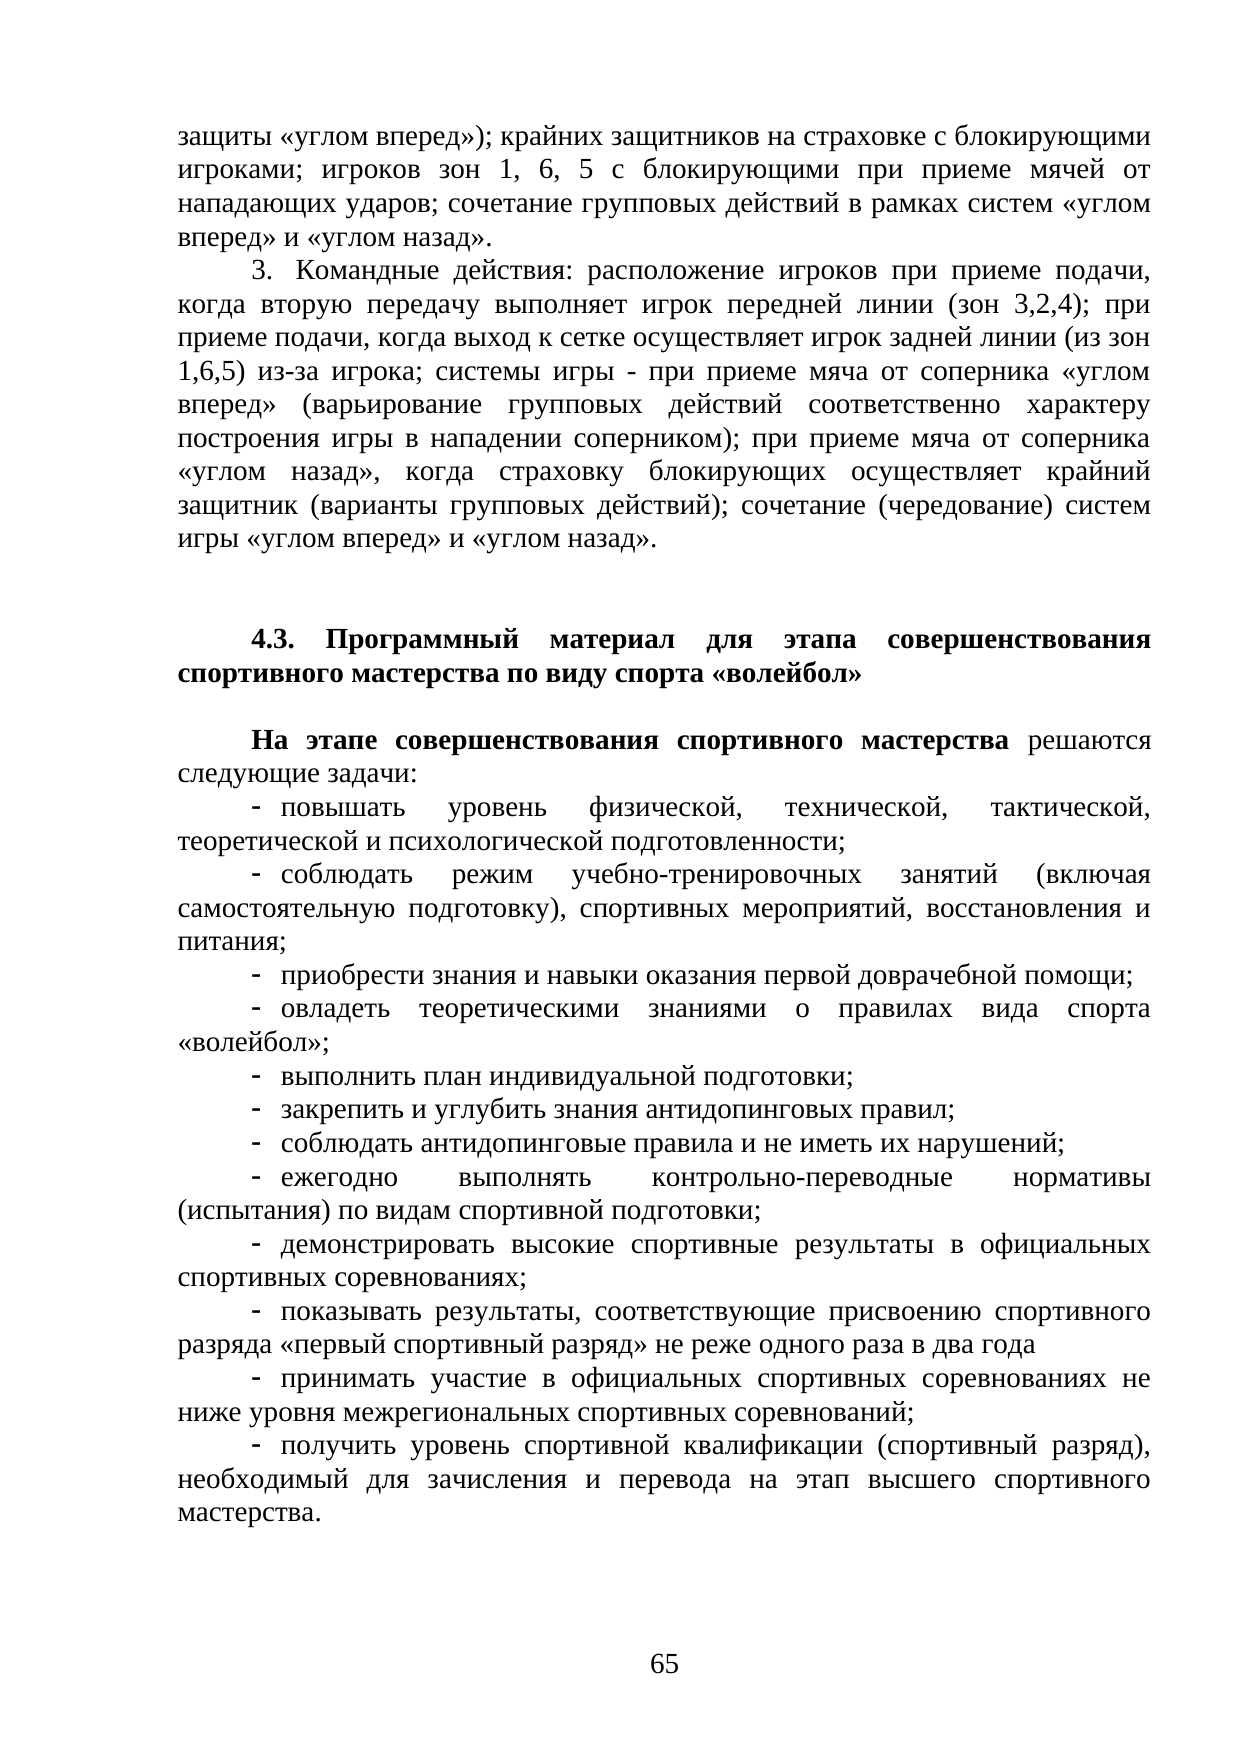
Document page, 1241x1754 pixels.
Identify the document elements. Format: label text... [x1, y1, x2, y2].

list Командные действия: расположение игроков при приеме подачи, когда вторую передачу выполняет игрок передней линии (зон 3,2,4); при приеме подачи, когда выход к сетке осуществляет игрок задней линии (из зон 1,6,5) из-за игрока; системы игры - при приеме мяча от соперника «углом вперед» (варьирование групповых действий соответственно характеру построения игры в нападении соперником); при приеме мяча от соперника «углом назад», когда страховку блокирующих осуществляет крайний защитник (варианты групповых действий); сочетание (чередование) систем игры «углом вперед» и «углом назад». [177, 252, 1152, 554]
list повышать уровень физической, технической, тактической, теоретической и психологической подготовленности; [177, 789, 1152, 856]
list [177, 118, 1152, 252]
list демонстрировать высокие спортивные результаты в официальных спортивных соревнованиях; [177, 1226, 1152, 1293]
list овладеть теоретическими знаниями о правилах вида спорта «волейбол»; [177, 991, 1152, 1058]
list На этапе совершенствования спортивного мастерства решаются следующие задачи: [177, 722, 1152, 789]
list показывать результаты, соответствующие присвоению спортивного разряда «первый спортивный разряд» не реже одного раза в два года [177, 1293, 1152, 1360]
list выполнить план индивидуальной подготовки; [177, 1058, 1152, 1091]
list принимать участие в официальных спортивных соревнованиях не ниже уровня межрегиональных спортивных соревнований; [177, 1360, 1152, 1427]
list закрепить и углубить знания антидопинговых правил; [177, 1091, 1152, 1125]
list соблюдать антидопинговые правила и не иметь их нарушений; [177, 1125, 1152, 1159]
list приобрести знания и навыки оказания первой доврачебной помощи; [177, 957, 1152, 991]
list 4.3. Программный материал для этапа совершенствования спортивного мастерства по виду спорта «волейбол» [177, 621, 1152, 688]
list получить уровень спортивной квалификации (спортивный разряд), необходимый для зачисления и перевода на этап высшего спортивного мастерства. [177, 1427, 1152, 1528]
list соблюдать режим учебно-тренировочных занятий (включая самостоятельную подготовку), спортивных мероприятий, восстановления и питания; [177, 856, 1152, 957]
list ежегодно выполнять контрольно-переводные нормативы (испытания) по видам спортивной подготовки; [177, 1159, 1152, 1226]
